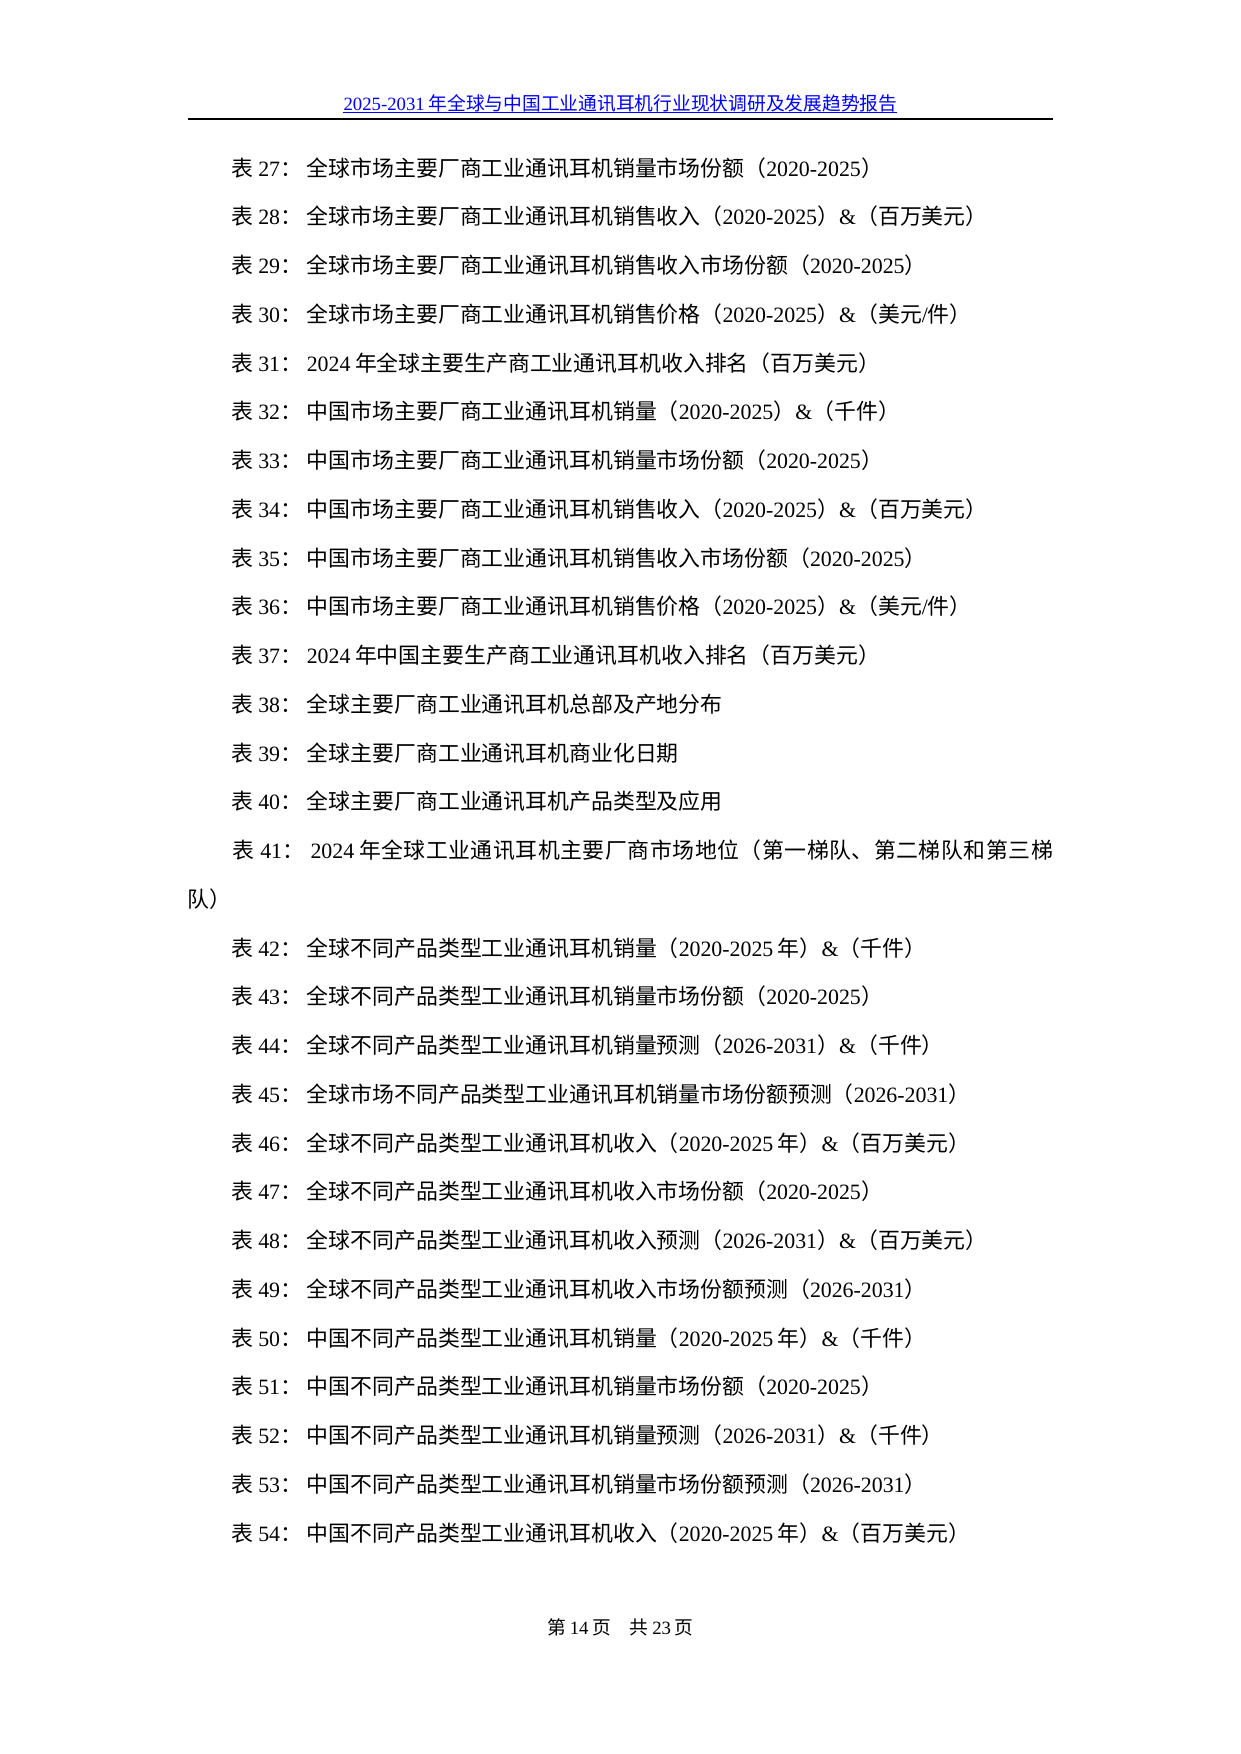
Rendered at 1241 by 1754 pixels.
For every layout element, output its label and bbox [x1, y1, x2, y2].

text [187, 150, 1053, 1548]
